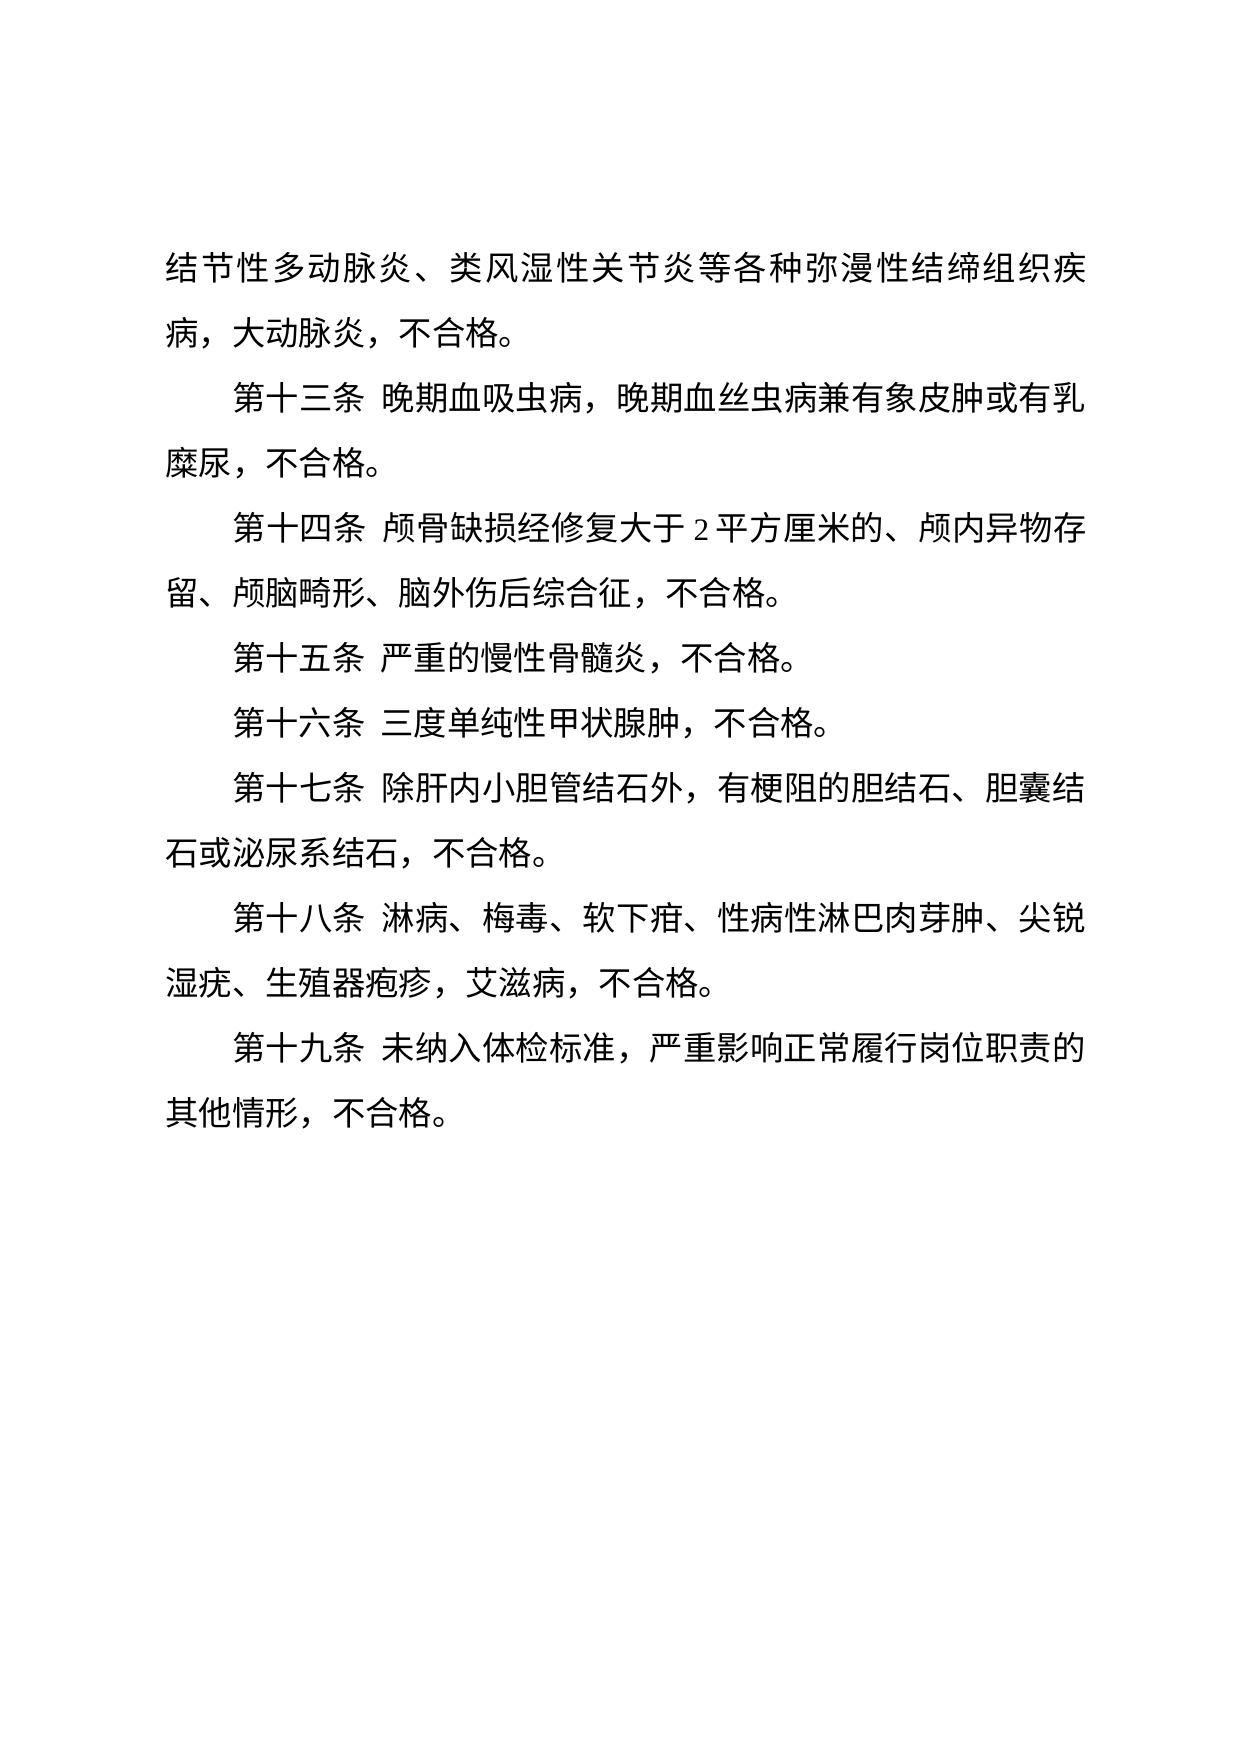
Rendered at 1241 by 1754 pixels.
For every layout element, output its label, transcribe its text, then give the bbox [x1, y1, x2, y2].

text 第十六条 三度单纯性甲状腺肿，不合格。 [165, 688, 1087, 753]
text 第十三条 晚期血吸虫病，晚期血丝虫病兼有象皮肿或有乳糜尿，不合格。 [165, 363, 1087, 493]
text 第十九条 未纳入体检标准，严重影响正常履行岗位职责的其他情形，不合格。 [165, 1013, 1087, 1143]
text 第十八条 淋病、梅毒、软下疳、性病性淋巴肉芽肿、尖锐湿疣、生殖器疱疹，艾滋病，不合格。 [165, 883, 1087, 1013]
text 第十七条 除肝内小胆管结石外，有梗阻的胆结石、胆囊结石或泌尿系结石，不合格。 [165, 753, 1087, 883]
text 第十五条 严重的慢性骨髓炎，不合格。 [165, 623, 1087, 688]
text 第十四条 颅骨缺损经修复大于2平方厘米的、颅内异物存留、颅脑畸形、脑外伤后综合征，不合格。 [165, 493, 1087, 623]
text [165, 233, 1087, 363]
